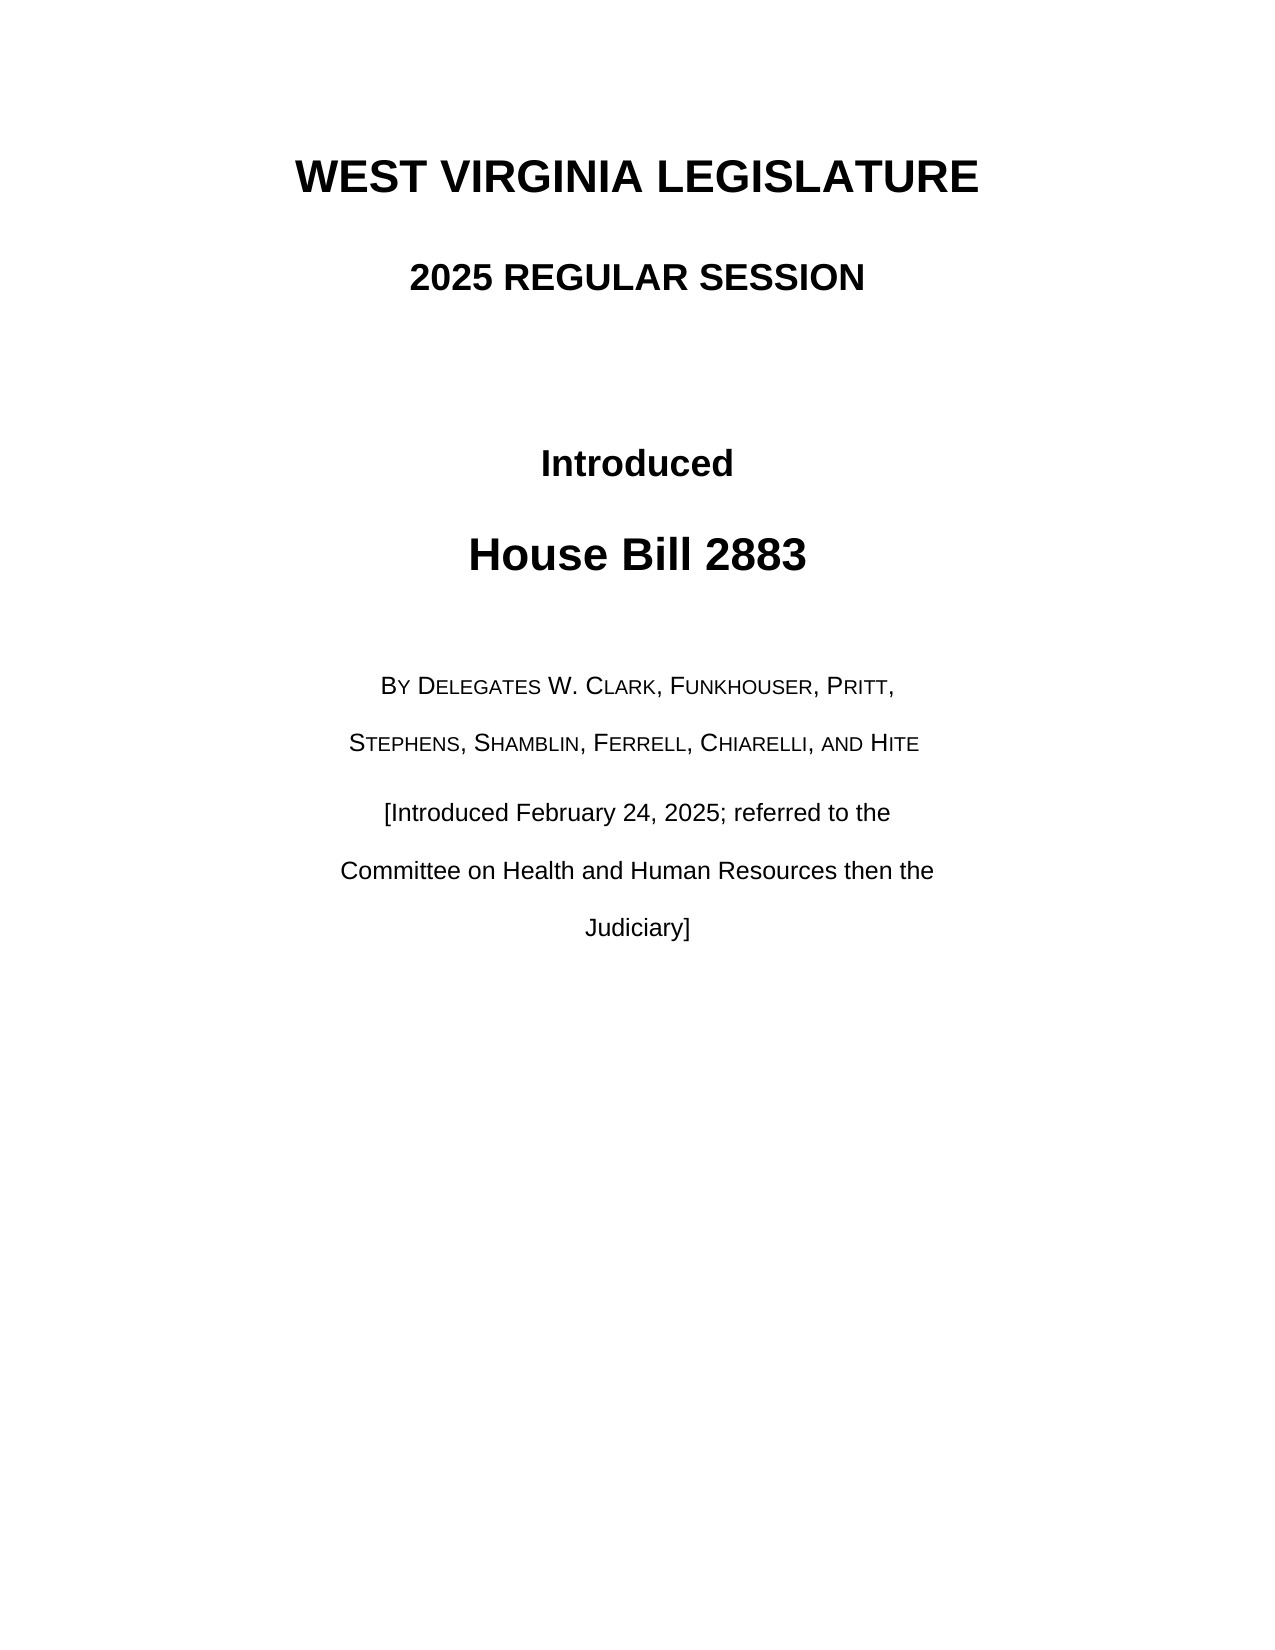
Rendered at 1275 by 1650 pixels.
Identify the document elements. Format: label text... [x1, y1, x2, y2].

text [] [337, 798, 937, 942]
text Bill [150, 528, 1125, 581]
title WEST VIRGINIA LEGISLATURE [150, 150, 1125, 203]
title 2025 REGULAR SESSION [150, 255, 1125, 298]
text By [337, 671, 937, 757]
